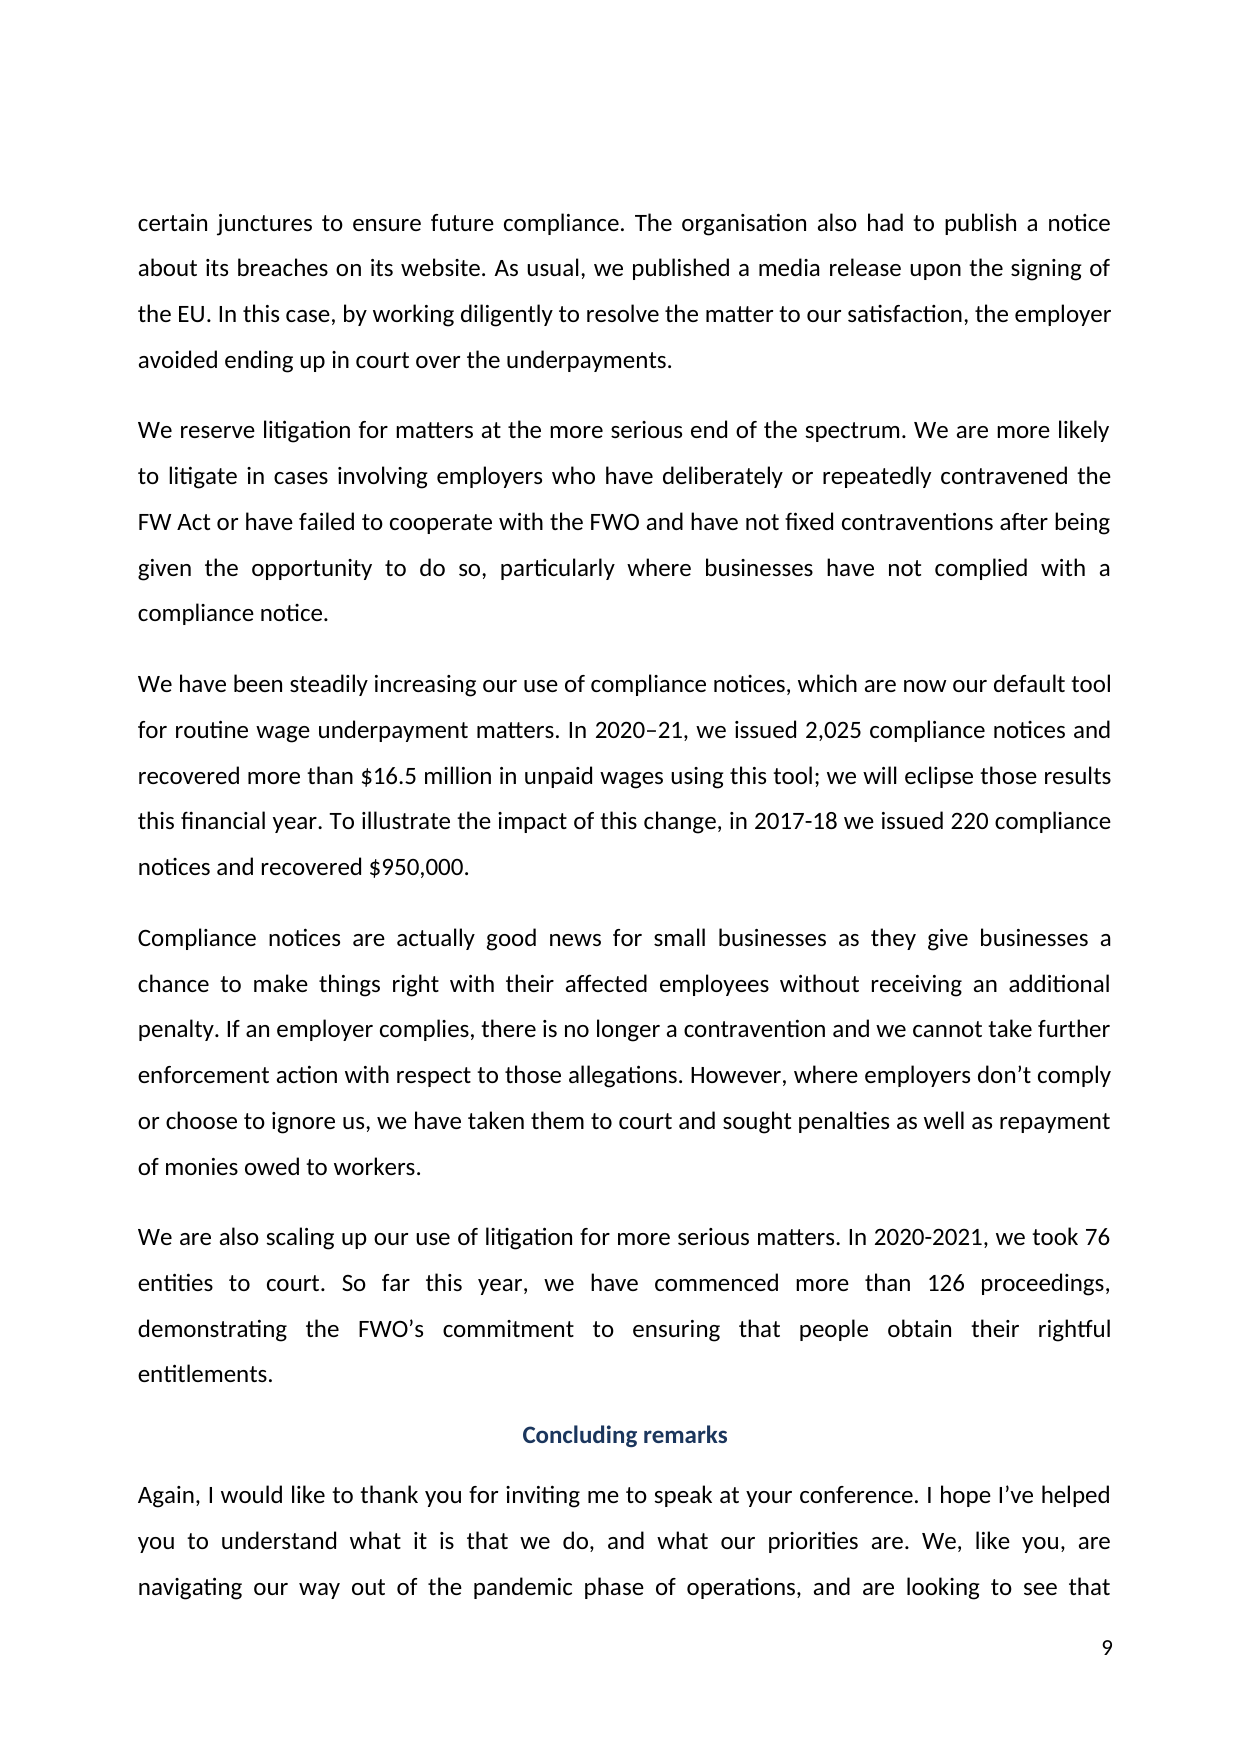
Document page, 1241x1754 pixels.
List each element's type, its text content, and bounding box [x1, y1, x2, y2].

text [138, 207, 1113, 374]
text Compliance notices are actually good news for small businesses as they give businesses a chance to make things right with their affected employees without receiving an additional penalty. If an employer complies, there is no longer a contravention and we cannot take further enforcement action with respect to those allegations. However, where employers don’t comply or choose to ignore us, we have taken them to court and sought penalties as well as repayment of monies owed to workers. [138, 922, 1113, 1181]
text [138, 1479, 1113, 1601]
text We are also scaling up our use of litigation for more serious matters. In 2020-2021, we took 76 entities to court. So far this year, we have commenced more than 126 proceedings, demonstrating the FWO’s commitment to ensuring that people obtain their rightful entitlements. [138, 1221, 1113, 1389]
text We reserve litigation for matters at the more serious end of the spectrum. We are more likely to litigate in cases involving employers who have deliberately or repeatedly contravened the FW Act or have failed to cooperate with the FWO and have not fixed contraventions after being given the opportunity to do so, particularly where businesses have not complied with a compliance notice. [138, 415, 1113, 628]
text We have been steadily increasing our use of compliance notices, which are now our default tool for routine wage underpayment matters. In 2020–21, we issued 2,025 compliance notices and recovered more than $16.5 million in unpaid wages using this tool; we will eclipse those results this financial year. To illustrate the impact of this change, in 2017-18 we issued 220 compliance notices and recovered $950,000. [138, 668, 1113, 882]
text Concluding remarks [138, 1419, 1113, 1450]
